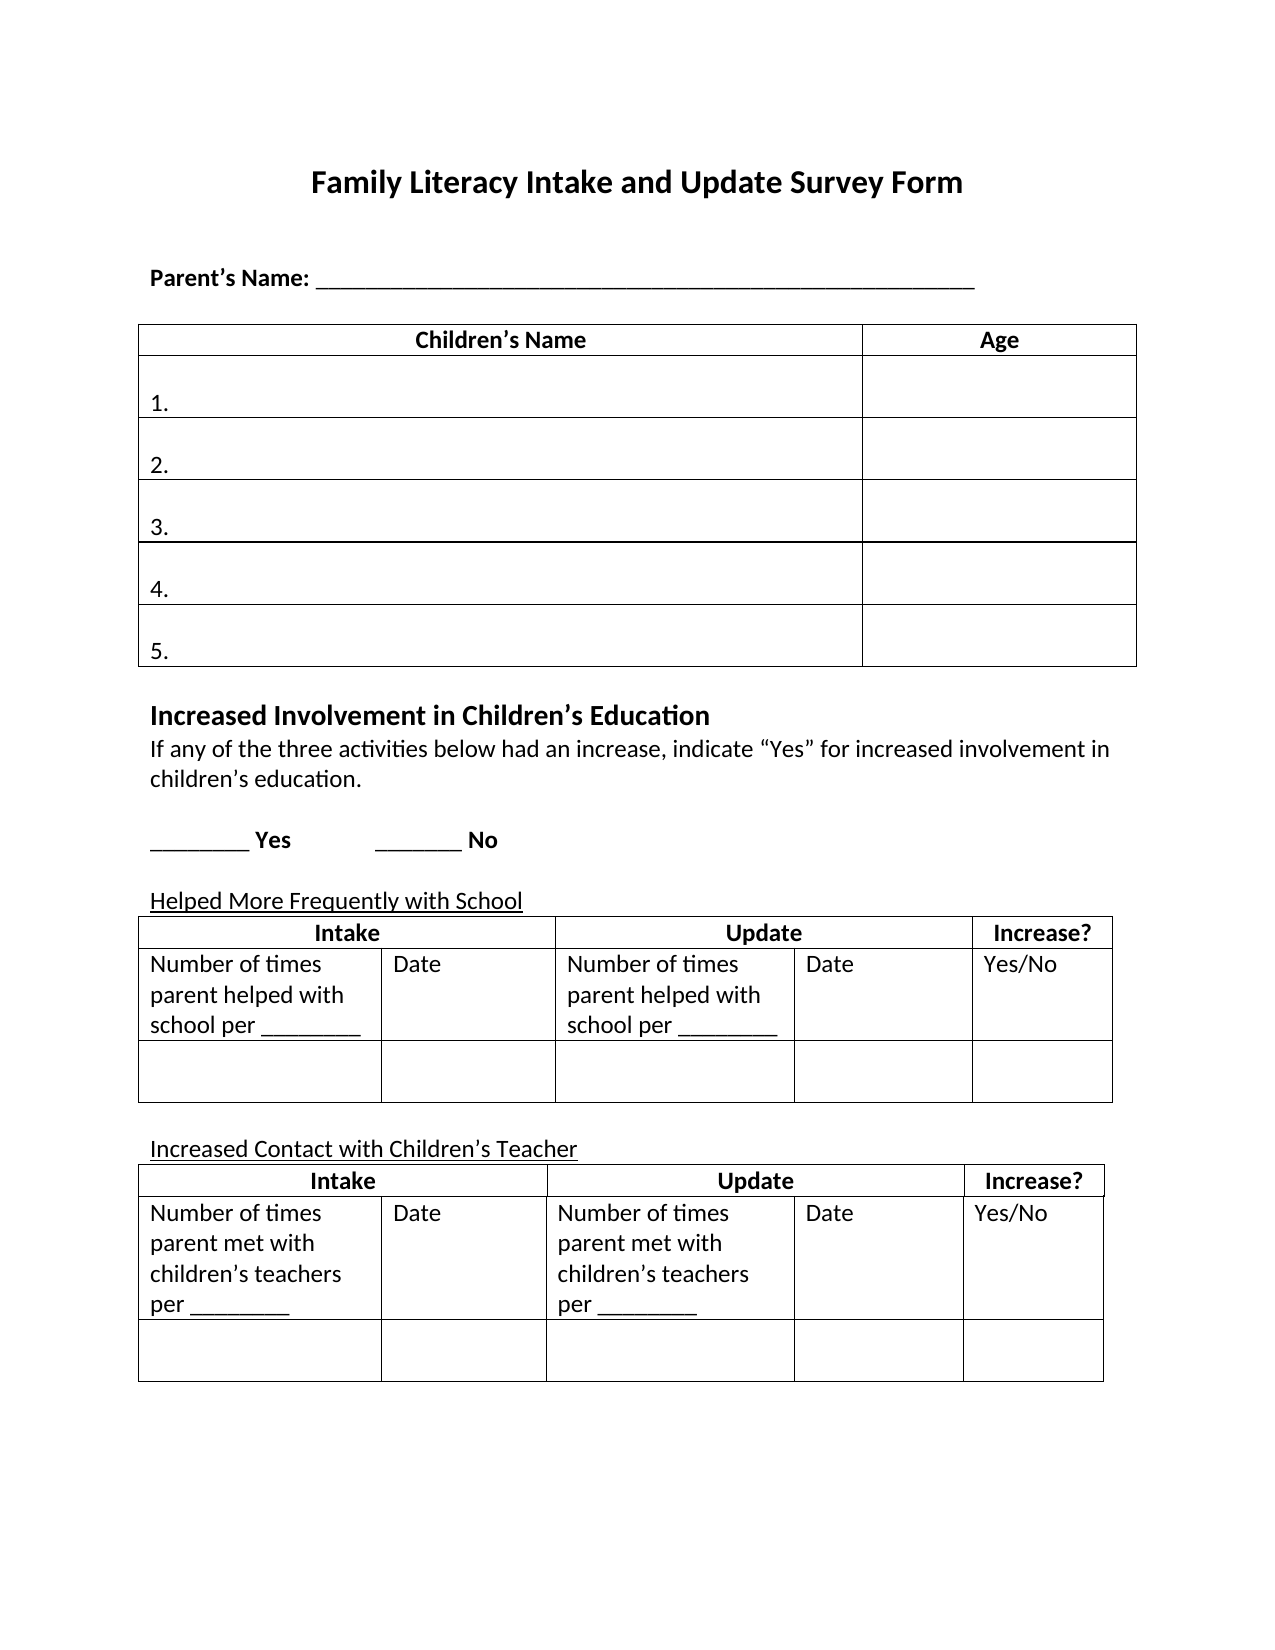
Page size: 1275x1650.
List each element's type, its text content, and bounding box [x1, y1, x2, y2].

table_cell [795, 1041, 972, 1102]
table_header Update [556, 917, 972, 947]
table_cell [547, 1320, 794, 1381]
table_cell Date [795, 949, 972, 1040]
text Increased Involvement in Children’s Education [150, 697, 1125, 733]
table_cell [863, 543, 1136, 603]
table_header Children’s Name [139, 325, 862, 355]
table_cell [382, 1041, 555, 1102]
table_cell 3. [139, 480, 862, 541]
text Helped More Frequently with School [150, 885, 1125, 916]
table_cell Number of times parent helped with school per ________ [556, 949, 794, 1040]
table_cell [863, 356, 1136, 417]
table_header Increase? [965, 1165, 1104, 1196]
table_cell 2. [139, 418, 862, 479]
table_cell [863, 605, 1136, 666]
table_cell Date [382, 1197, 546, 1319]
table_cell [973, 1041, 1112, 1102]
table_cell Date [795, 1197, 963, 1319]
text If any of the three activities below had an increase, indicate “Yes” for increased involvement in children’s education. [150, 733, 1125, 794]
table_header Increase? [973, 917, 1112, 947]
table_cell [556, 1041, 794, 1102]
table_cell Date [382, 949, 555, 1040]
table_cell [382, 1320, 546, 1381]
table_header Intake [139, 917, 555, 947]
table_header Update [548, 1165, 964, 1196]
table_cell 4. [139, 543, 862, 603]
text Increased Contact with Children’s Teacher [150, 1134, 1125, 1164]
table_cell [795, 1320, 963, 1381]
table_header Intake [139, 1165, 547, 1196]
table_cell Number of times parent met with children’s teachers per ________ [547, 1197, 794, 1319]
table_cell [863, 480, 1136, 541]
text Family Literacy Intake and Update Survey Form [150, 161, 1125, 201]
table_cell Yes/No [973, 949, 1112, 1040]
table_cell Number of times parent helped with school per ________ [139, 949, 381, 1040]
text Parent’s Name: _____________________________________________________ [150, 262, 1125, 293]
text ________ Yes _______ No [150, 824, 1125, 855]
table_cell Number of times parent met with children’s teachers per ________ [139, 1197, 381, 1319]
table_cell 5. [139, 605, 862, 666]
table_cell Yes/No [964, 1197, 1103, 1319]
table_cell [863, 418, 1136, 479]
table_cell [139, 1041, 381, 1102]
table_cell [139, 1320, 381, 1381]
table_cell 1. [139, 356, 862, 417]
table_header Age [863, 325, 1136, 355]
table_cell [964, 1320, 1103, 1381]
